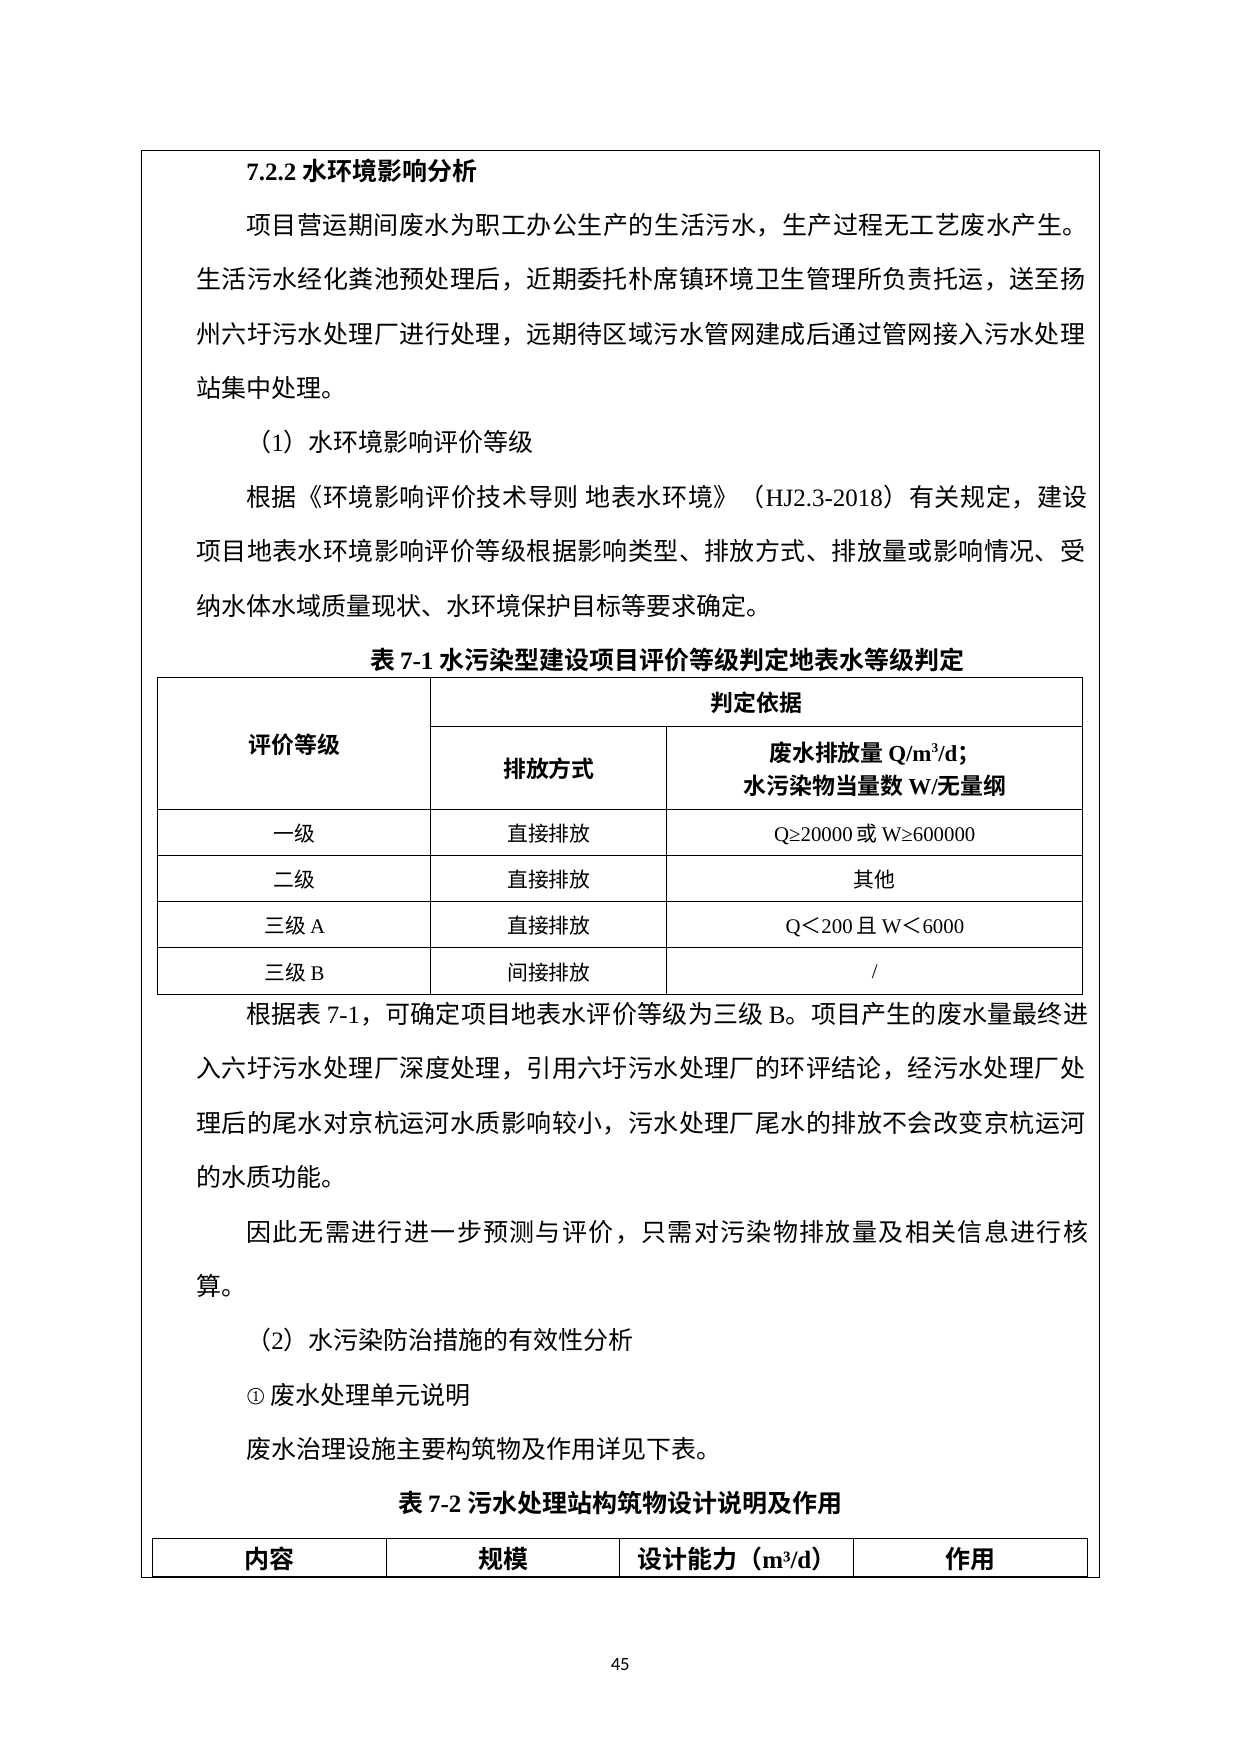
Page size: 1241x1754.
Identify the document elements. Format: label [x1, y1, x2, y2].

table_header [142, 151, 1099, 1577]
